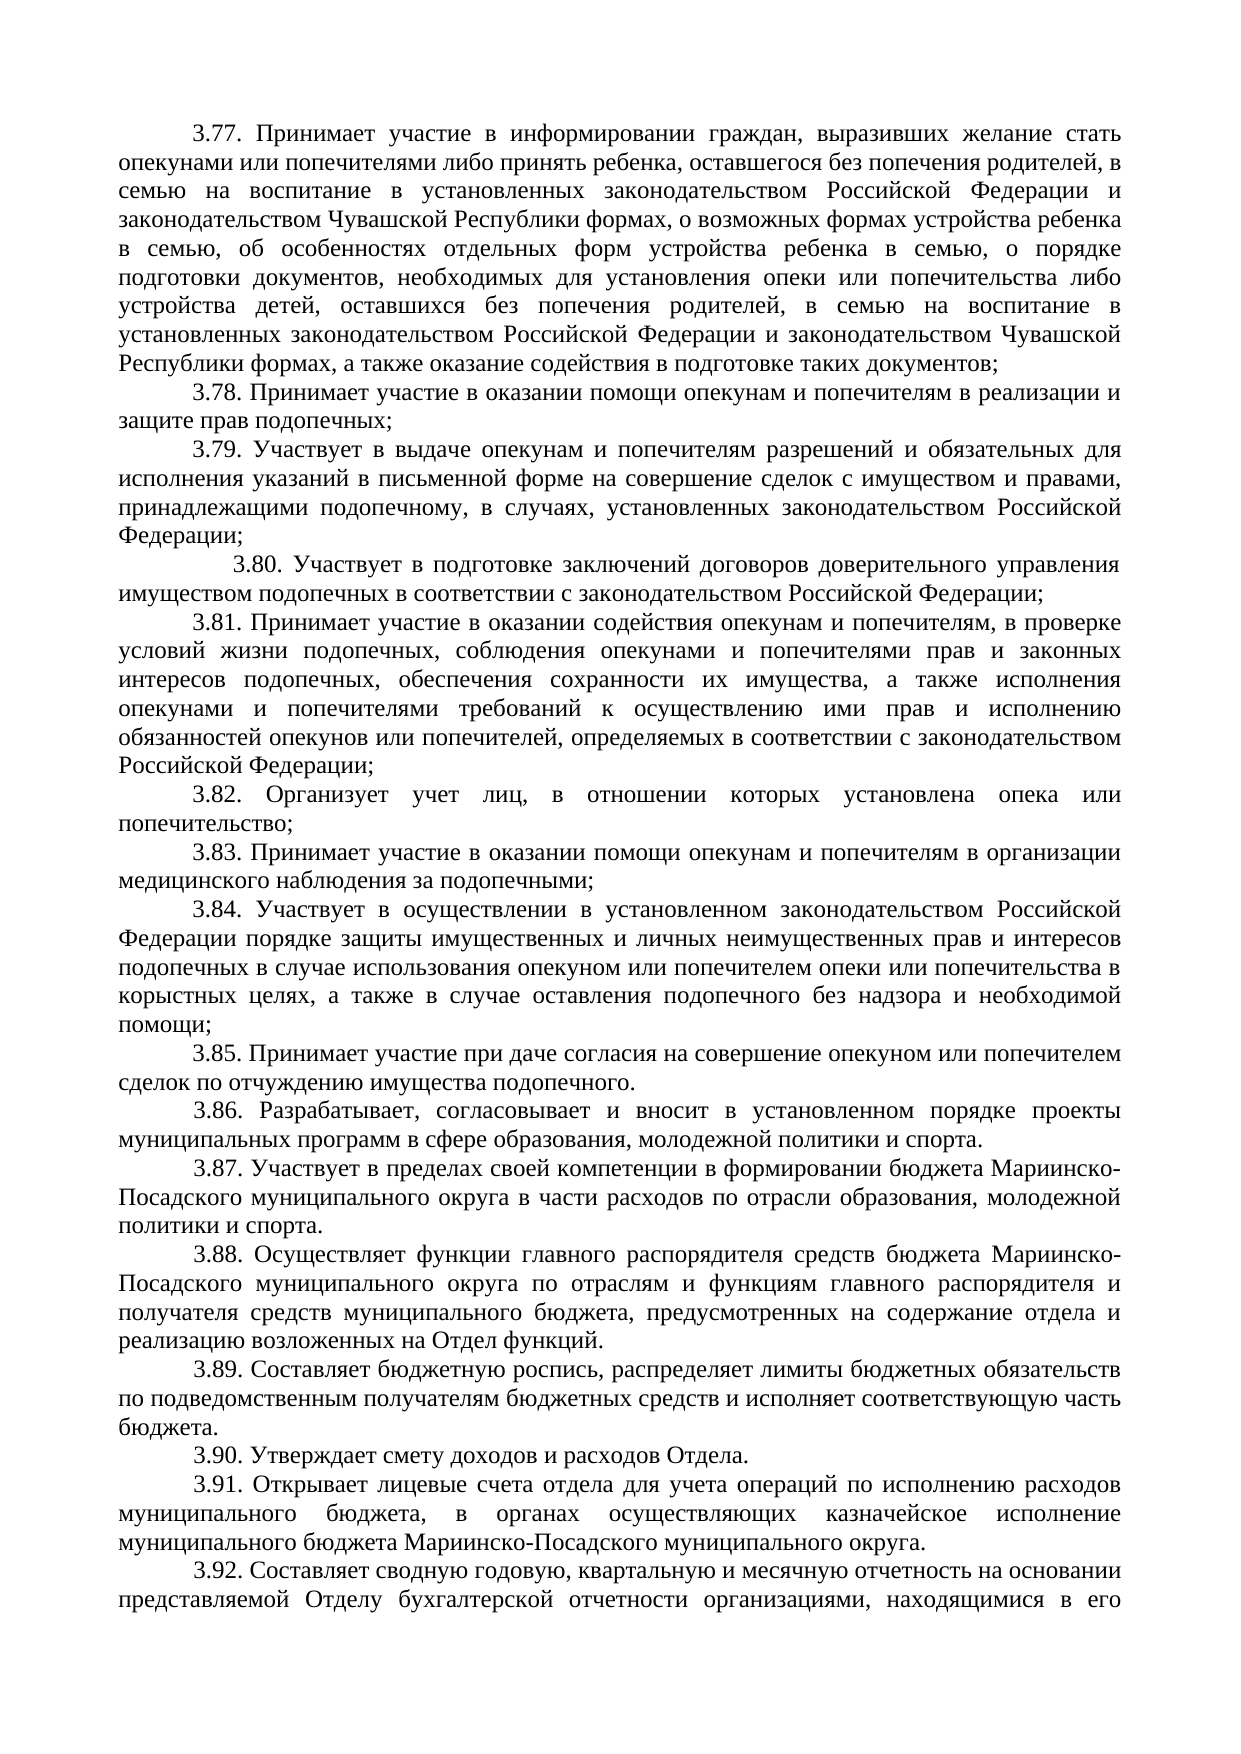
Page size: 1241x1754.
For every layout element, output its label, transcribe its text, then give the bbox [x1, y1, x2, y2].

text 3.91. Открывает лицевые счета отдела для учета операций по исполнению расходов муниципального бюджета, в органах осуществляющих казначейское исполнение муниципального бюджета Мариинско-Посадского муниципального округа. [118, 1469, 1122, 1556]
text 3.84. Участвует в осуществлении в установленном законодательством Российской Федерации порядке защиты имущественных и личных неимущественных прав и интересов подопечных в случае использования опекуном или попечителем опеки или попечительства в корыстных целях, а также в случае оставления подопечного без надзора и необходимой помощи; [118, 894, 1122, 1038]
text 3.85. Принимает участие при даче согласия на совершение опекуном или попечителем сделок по отчуждению имущества подопечного. [118, 1038, 1122, 1096]
text 3.87. Участвует в пределах своей компетенции в формировании бюджета Мариинско-Посадского муниципального округа в части расходов по отрасли образования, молодежной политики и спорта. [118, 1153, 1122, 1239]
text 3.77. Принимает участие в информировании граждан, выразивших желание стать опекунами или попечителями либо принять ребенка, оставшегося без попечения родителей, в семью на воспитание в установленных законодательством Российской Федерации и законодательством Чувашской Республики формах, о возможных формах устройства ребенка в семью, об особенностях отдельных форм устройства ребенка в семью, о порядке подготовки документов, необходимых для установления опеки или попечительства либо устройства детей, оставшихся без попечения родителей, в семью на воспитание в установленных законодательством Российской Федерации и законодательством Чувашской Республики формах, а также оказание содействия в подготовке таких документов; [118, 118, 1122, 377]
text 3.78. Принимает участие в оказании помощи опекунам и попечителям в реализации и защите прав подопечных; [118, 377, 1122, 434]
text 3.90. Утверждает смету доходов и расходов Отдела. [118, 1441, 1122, 1469]
text 3.89. Составляет бюджетную роспись, распределяет лимиты бюджетных обязательств по подведомственным получателям бюджетных средств и исполняет соответствующую часть бюджета. [118, 1354, 1122, 1441]
text 3.79. Участвует в выдаче опекунам и попечителям разрешений и обязательных для исполнения указаний в письменной форме на совершение сделок с имуществом и правами, принадлежащими подопечному, в случаях, установленных законодательством Российской Федерации; 3.80. Участвует в подготовке заключений договоров доверительного управления имуществом подопечных в соответствии с законодательством Российской Федерации; [118, 434, 1122, 607]
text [118, 1556, 1122, 1613]
text 3.82. Организует учет лиц, в отношении которых установлена опека или попечительство; [118, 779, 1122, 837]
text 3.81. Принимает участие в оказании содействия опекунам и попечителям, в проверке условий жизни подопечных, соблюдения опекунами и попечителями прав и законных интересов подопечных, обеспечения сохранности их имущества, а также исполнения опекунами и попечителями требований к осуществлению ими прав и исполнению обязанностей опекунов или попечителей, определяемых в соответствии с законодательством Российской Федерации; [118, 607, 1122, 779]
text 3.83. Принимает участие в оказании помощи опекунам и попечителям в организации медицинского наблюдения за подопечными; [118, 837, 1122, 894]
text 3.88. Осуществляет функции главного распорядителя средств бюджета Мариинско-Посадского муниципального округа по отраслям и функциям главного распорядителя и получателя средств муниципального бюджета, предусмотренных на содержание отдела и реализацию возложенных на Отдел функций. [118, 1239, 1122, 1354]
text 3.86. Разрабатывает, согласовывает и вносит в установленном порядке проекты муниципальных программ в сфере образования, молодежной политики и спорта. [118, 1096, 1122, 1153]
